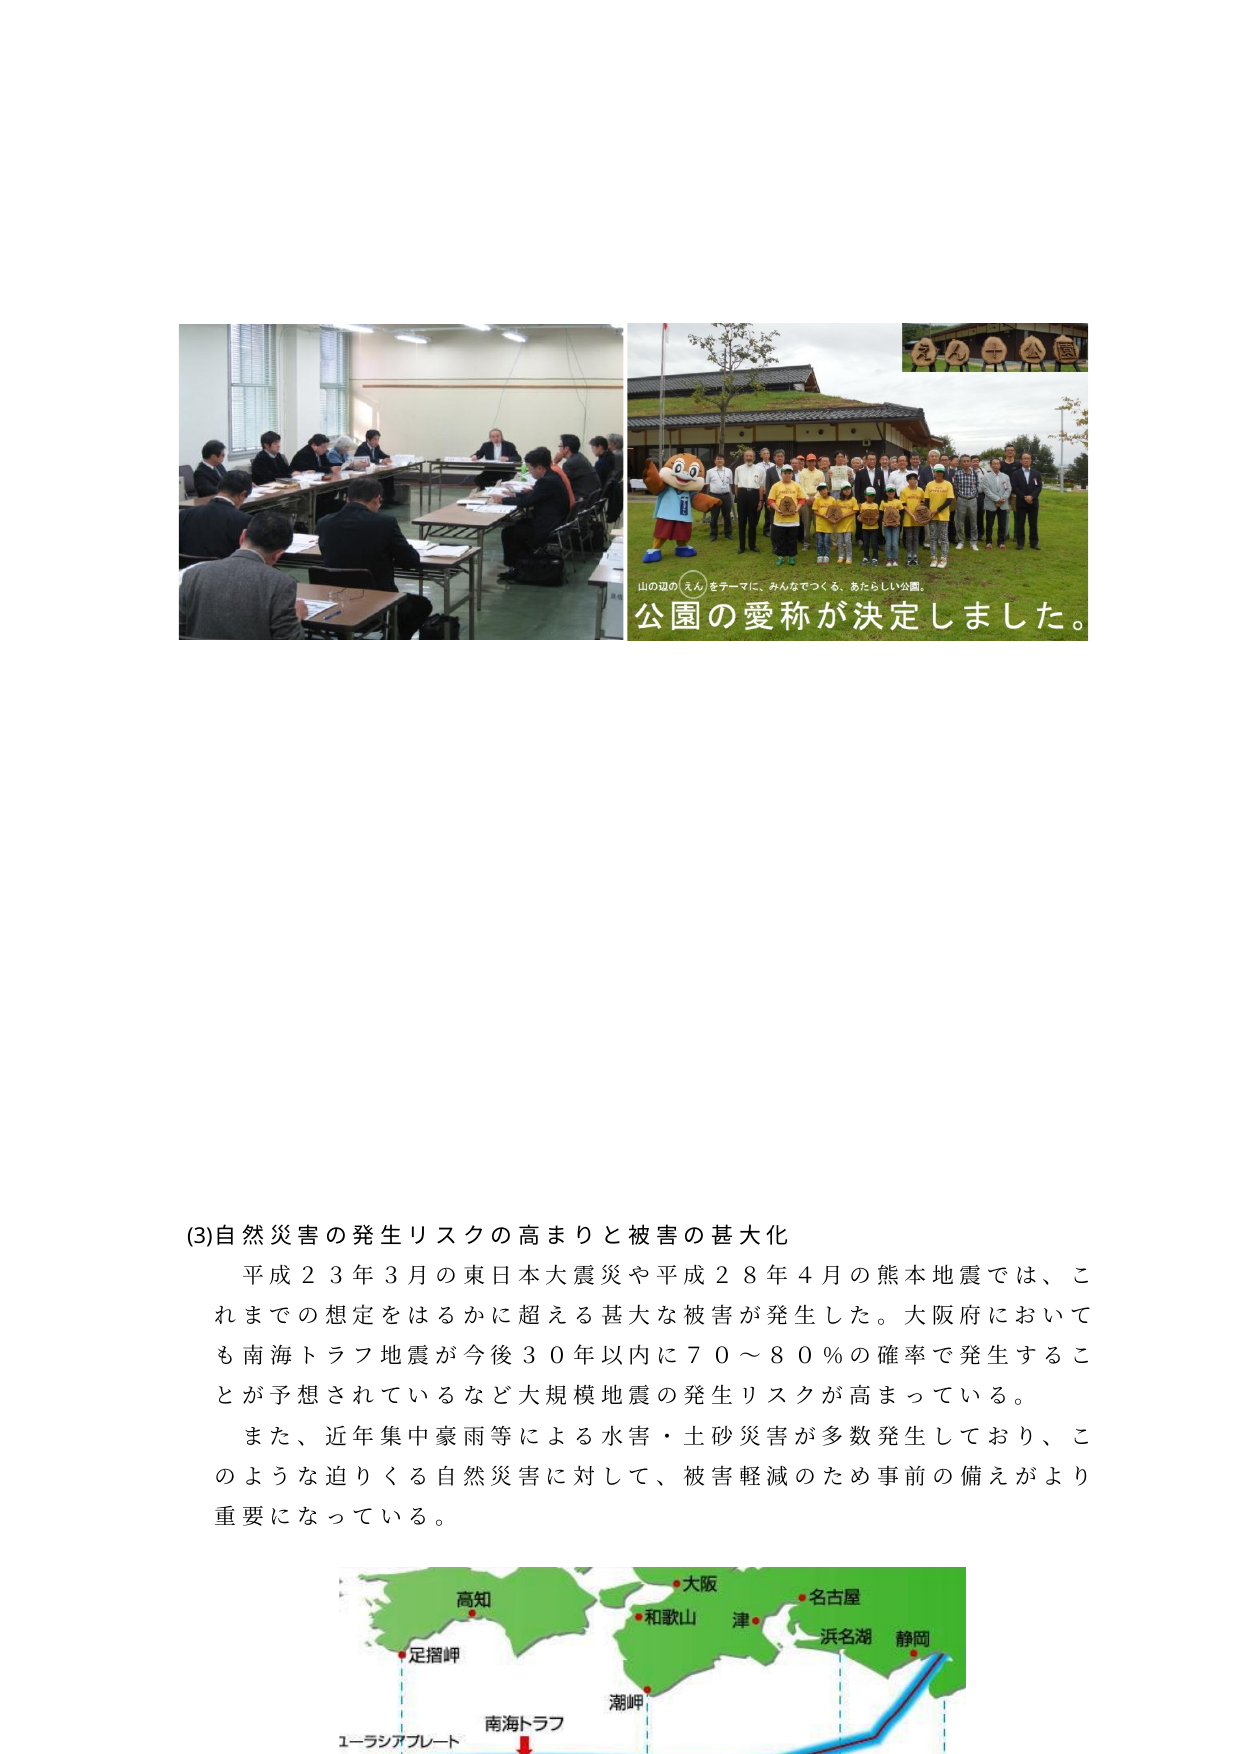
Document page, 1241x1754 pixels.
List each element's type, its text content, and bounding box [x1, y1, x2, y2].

picture [627, 323, 1089, 641]
picture [178, 324, 624, 640]
text また、近年集中豪雨等による水害・土砂災害が多数発生しており、このような迫りくる自然災害に対して、被害軽減のため事前の備えがより重要になっている。 [211, 1414, 1098, 1535]
subtitle (3)自然災害の発生リスクの高まりと被害の甚大化 [187, 1213, 1098, 1254]
picture [339, 1567, 966, 1754]
text 平成２３年３月の東日本大震災や平成２８年４月の熊本地震では、これまでの想定をはるかに超える甚大な被害が発生した。大阪府においても南海トラフ地震が今後３０年以内に７０～８０％の確率で発生することが予想されているなど大規模地震の発生リスクが高まっている。 [211, 1254, 1098, 1414]
